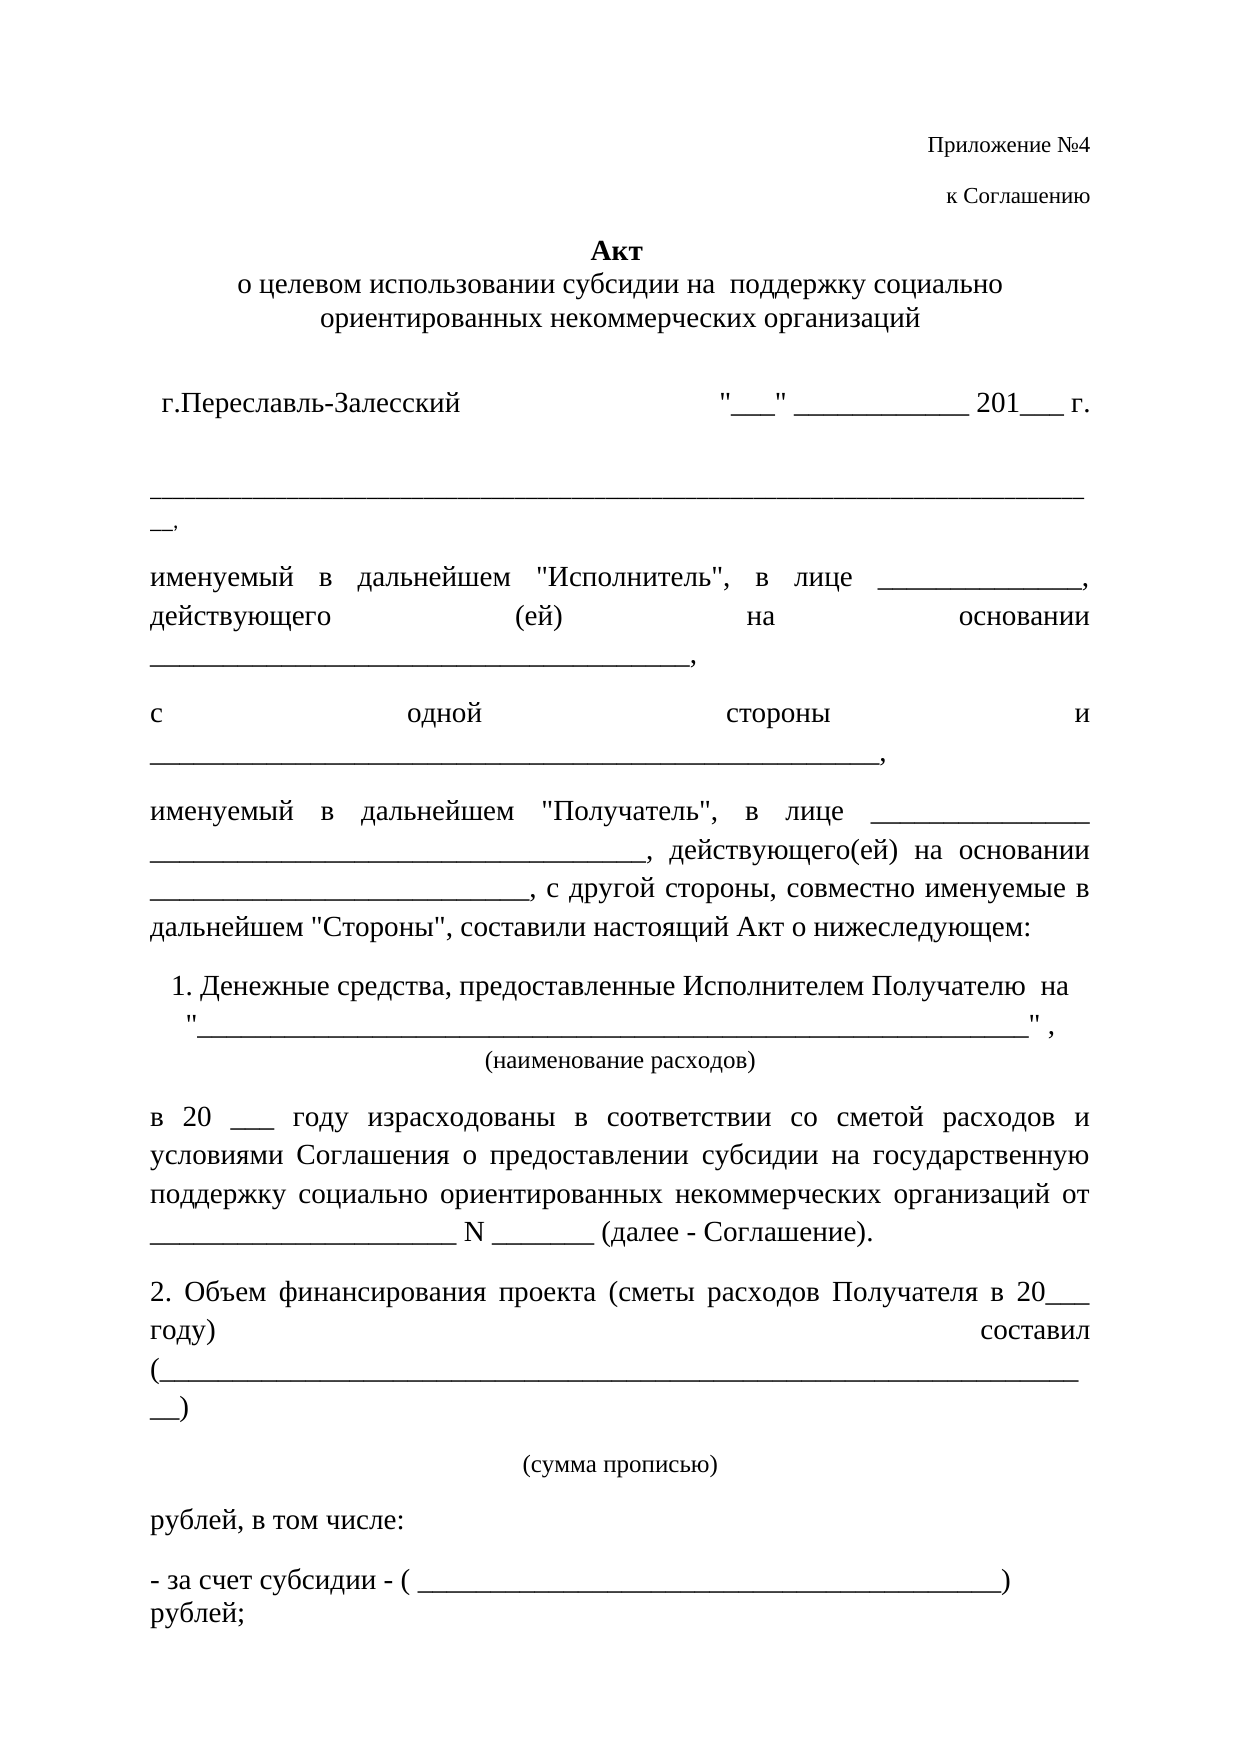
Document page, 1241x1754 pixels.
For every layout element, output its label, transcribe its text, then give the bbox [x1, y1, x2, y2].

table_header "___" ____________ 201___ г. [677, 385, 1101, 423]
text с одной стороны и __________________________________________________, [150, 696, 1090, 768]
text (сумма прописью) [150, 1449, 1090, 1477]
text ____________________________________________________________________________________, [150, 474, 1090, 534]
text в 20 ___ году израсходованы в соответствии со сметой расходов и условиями Соглашения о предоставлении субсидии на государственную поддержку социально ориентированных некоммерческих организаций от _____________________ N _______ (далее - Соглашение). [150, 1099, 1090, 1248]
text Акт о целевом использовании субсидии на поддержку социально ориентированных некоммерческих организаций [150, 233, 1090, 334]
table_header г.Переславль-Залесский [150, 385, 677, 423]
text к Соглашению [150, 182, 1090, 208]
text - за счет субсидии - ( ________________________________________) рублей; [150, 1562, 1090, 1629]
text 1. Денежные средства, предоставленные Исполнителем Получателю на "_________________________________________________________" , (наименование расходов) [150, 968, 1090, 1073]
text Приложение №4 [150, 131, 1090, 157]
text именуемый в дальнейшем "Получатель", в лице _______________ __________________________________, действующего(ей) на основании __________________________, с другой стороны, совместно именуемые в дальнейшем "Стороны", составили настоящий Акт о нижеследующем: [150, 793, 1090, 943]
text рублей, в том числе: [150, 1502, 1090, 1536]
text именуемый в дальнейшем "Исполнитель", в лице ______________, действующего (ей) на основании _____________________________________, [150, 559, 1090, 670]
text 2. Объем финансирования проекта (сметы расходов Получателя в 20___ году) составил (_________________________________________________________________) [150, 1274, 1090, 1423]
